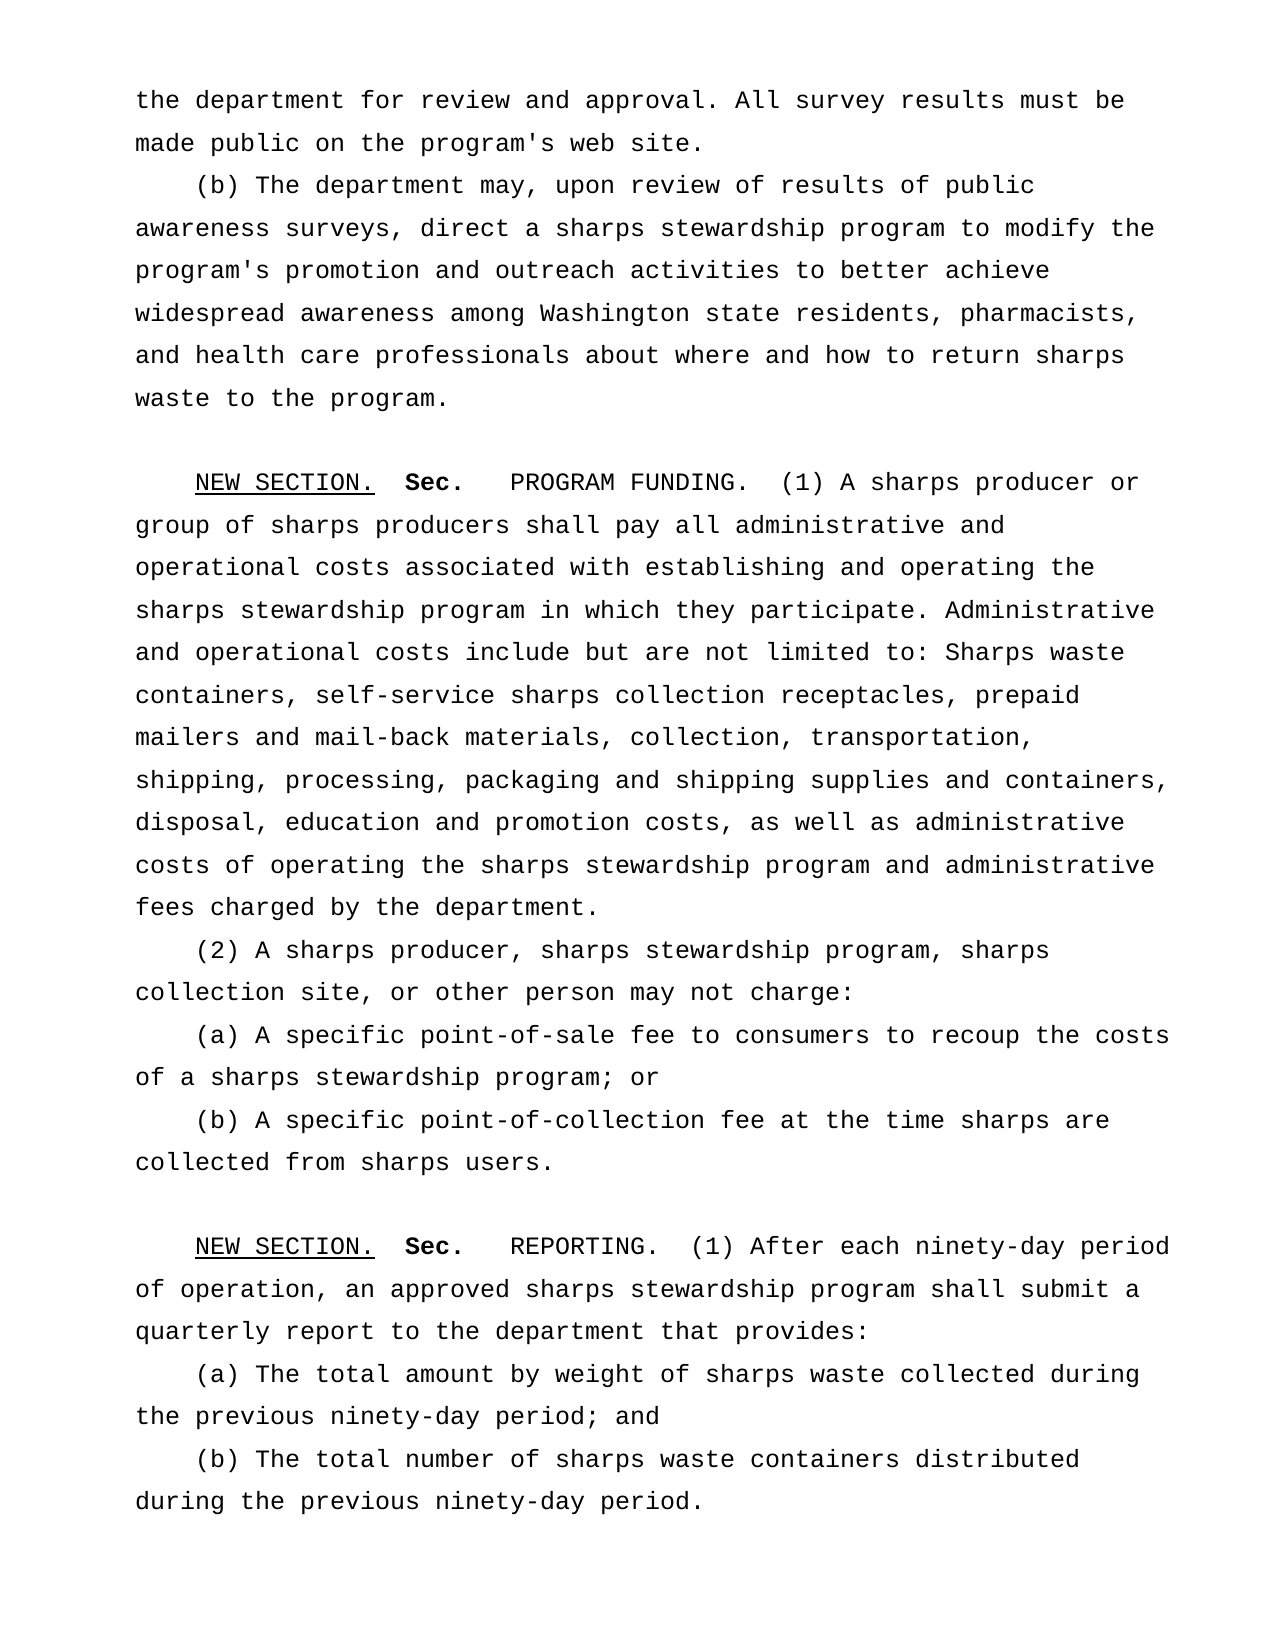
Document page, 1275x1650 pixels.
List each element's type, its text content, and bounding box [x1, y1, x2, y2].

text (a) A specific point-of-sale fee to consumers to recoup the costs of a sharps stewardship program; or [135, 1009, 1170, 1094]
text (b) A specific point-of-collection fee at the time sharps are collected from sharps users. [135, 1094, 1170, 1179]
text (b) The total number of sharps waste containers distributed during the previous ninety-day period. [135, 1433, 1170, 1518]
text NEW SECTION. Sec. REPORTING. (1) After each ninety-day period of operation, an approved sharps stewardship program shall submit a quarterly report to the department that provides: [135, 1221, 1170, 1348]
text (2) A sharps producer, sharps stewardship program, sharps collection site, or other person may not charge: [135, 924, 1170, 1009]
text (b) The department may, upon review of results of public awareness surveys, direct a sharps stewardship program to modify the program's promotion and outreach activities to better achieve widespread awareness among Washington state residents, pharmacists, and health care professionals about where and how to return sharps waste to the program. [135, 160, 1170, 415]
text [135, 75, 1170, 160]
text NEW SECTION. Sec. PROGRAM FUNDING. (1) A sharps producer or group of sharps producers shall pay all administrative and operational costs associated with establishing and operating the sharps stewardship program in which they participate. Administrative and operational costs include but are not limited to: Sharps waste containers, self-service sharps collection receptacles, prepaid mailers and mail-back materials, collection, transportation, shipping, processing, packaging and shipping supplies and containers, disposal, education and promotion costs, as well as administrative costs of operating the sharps stewardship program and administrative fees charged by the department. [135, 457, 1170, 924]
text (a) The total amount by weight of sharps waste collected during the previous ninety-day period; and [135, 1348, 1170, 1433]
